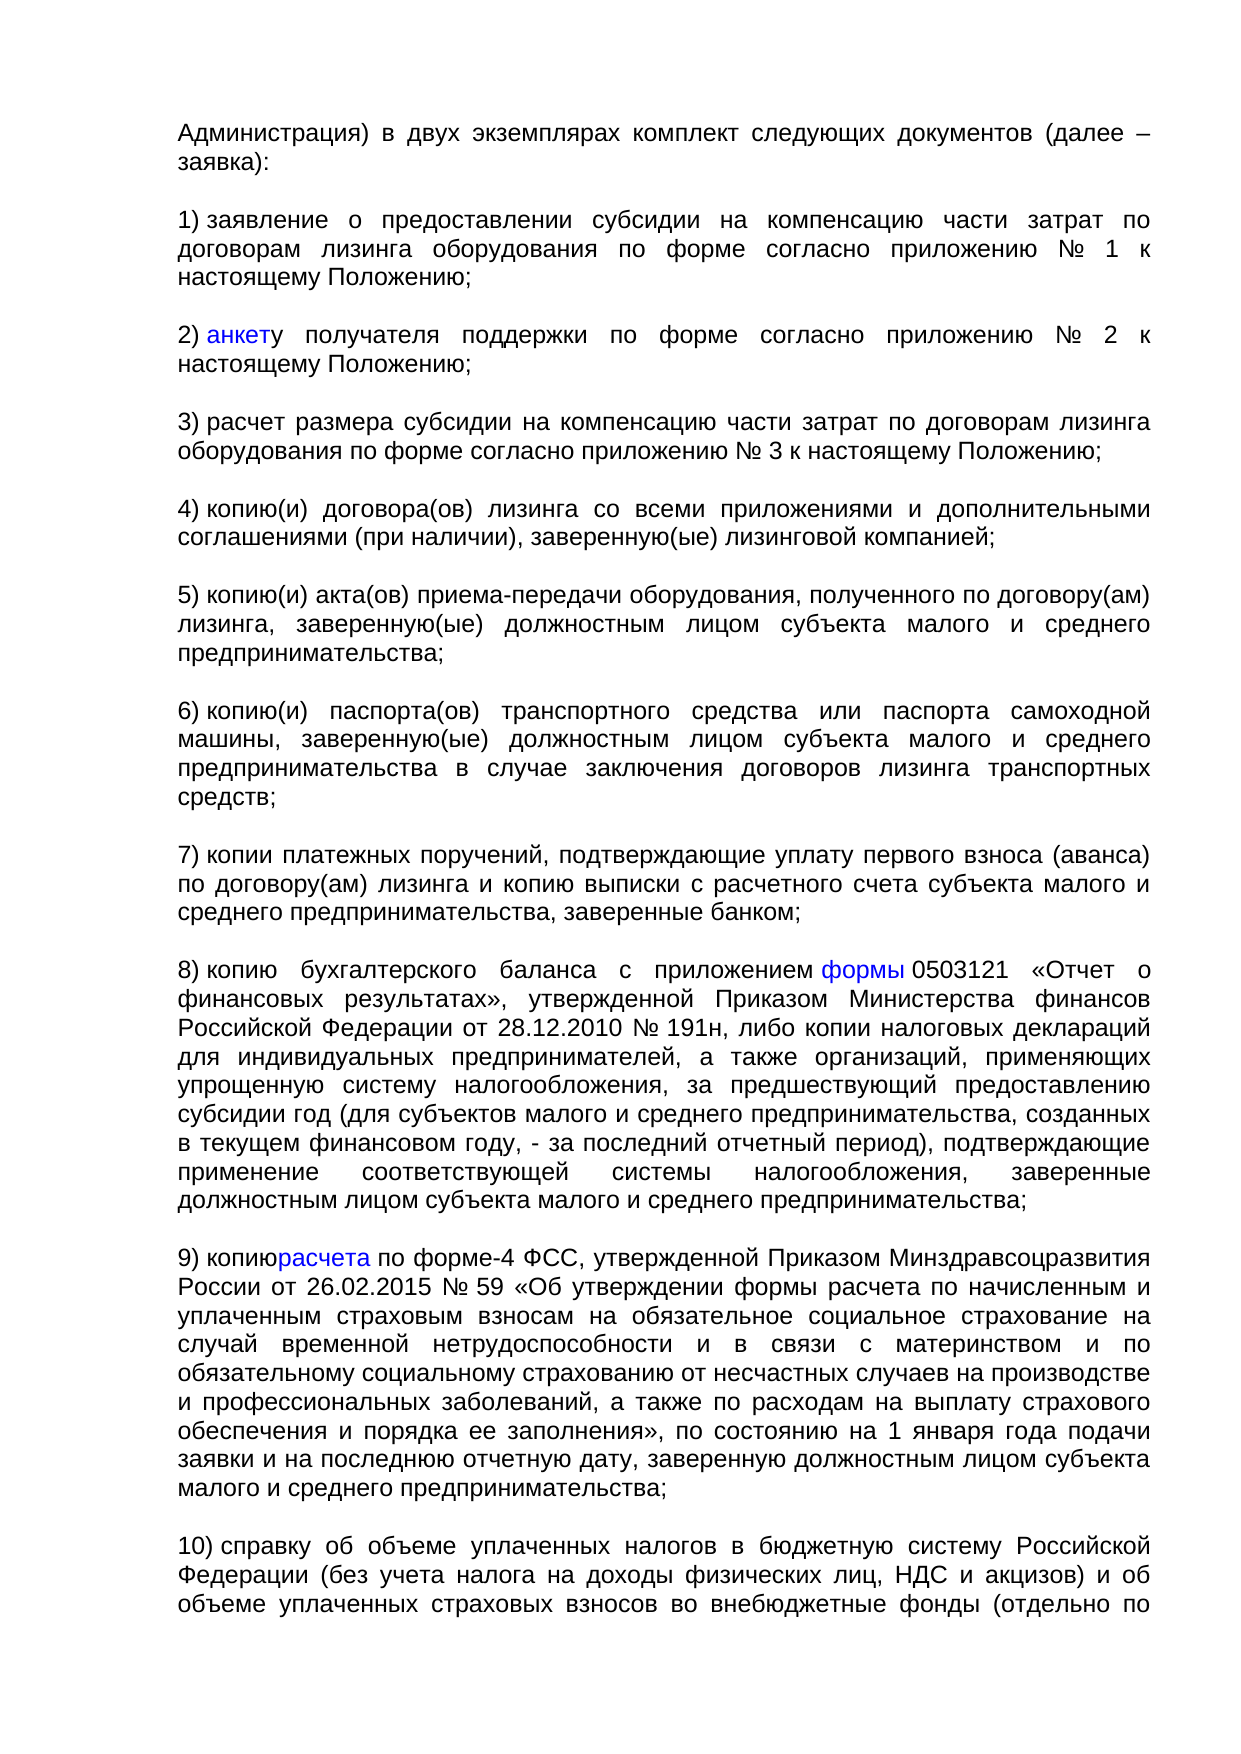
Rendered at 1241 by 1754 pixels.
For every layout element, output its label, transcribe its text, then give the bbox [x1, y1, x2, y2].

text 3) расчет размера субсидии на компенсацию части затрат по договорам лизинга оборудования по форме согласно приложению № 3 к настоящему Положению; [177, 407, 1152, 464]
text 7) копии платежных поручений, подтверждающие уплату первого взноса (аванса) по договору(ам) лизинга и копию выписки с расчетного счета субъекта малого и среднего предпринимательства, заверенные банком; [177, 840, 1152, 926]
text 4) копию(и) договора(ов) лизинга со всеми приложениями и дополнительными соглашениями (при наличии), заверенную(ые) лизинговой компанией; [177, 493, 1152, 551]
text 9) копиюрасчета по форме-4 ФСС, утвержденной Приказом Минздравсоцразвития России от 26.02.2015 № 59 «Об утверждении формы расчета по начисленным и уплаченным страховым взносам на обязательное социальное страхование на случай временной нетрудоспособности и в связи с материнством и по обязательному социальному страхованию от несчастных случаев на производстве и профессиональных заболеваний, а также по расходам на выплату страхового обеспечения и порядка ее заполнения», по состоянию на 1 января года подачи заявки и на последнюю отчетную дату, заверенную должностным лицом субъекта малого и среднего предпринимательства; [177, 1243, 1152, 1502]
text 6) копию(и) паспорта(ов) транспортного средства или паспорта самоходной машины, заверенную(ые) должностным лицом субъекта малого и среднего предпринимательства в случае заключения договоров лизинга транспортных средств; [177, 696, 1152, 811]
text 1) заявление о предоставлении субсидии на компенсацию части затрат по договорам лизинга оборудования по форме согласно приложению № 1 к настоящему Положению; [177, 205, 1152, 291]
text 2) анкету получателя поддержки по форме согласно приложению № 2 к настоящему Положению; [177, 320, 1152, 378]
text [177, 1531, 1152, 1617]
text 8) копию бухгалтерского баланса с приложением формы 0503121 «Отчет о финансовых результатах», утвержденной Приказом Министерства финансов Российской Федерации от 28.12.2010 № 191н, либо копии налоговых деклараций для индивидуальных предпринимателей, а также организаций, применяющих упрощенную систему налогообложения, за предшествующий предоставлению субсидии год (для субъектов малого и среднего предпринимательства, созданных в текущем финансовом году, - за последний отчетный период), подтверждающие применение соответствующей системы налогообложения, заверенные должностным лицом субъекта малого и среднего предпринимательства; [177, 955, 1152, 1214]
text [177, 118, 1152, 176]
text 5) копию(и) акта(ов) приема-передачи оборудования, полученного по договору(ам) лизинга, заверенную(ые) должностным лицом субъекта малого и среднего предпринимательства; [177, 580, 1152, 666]
